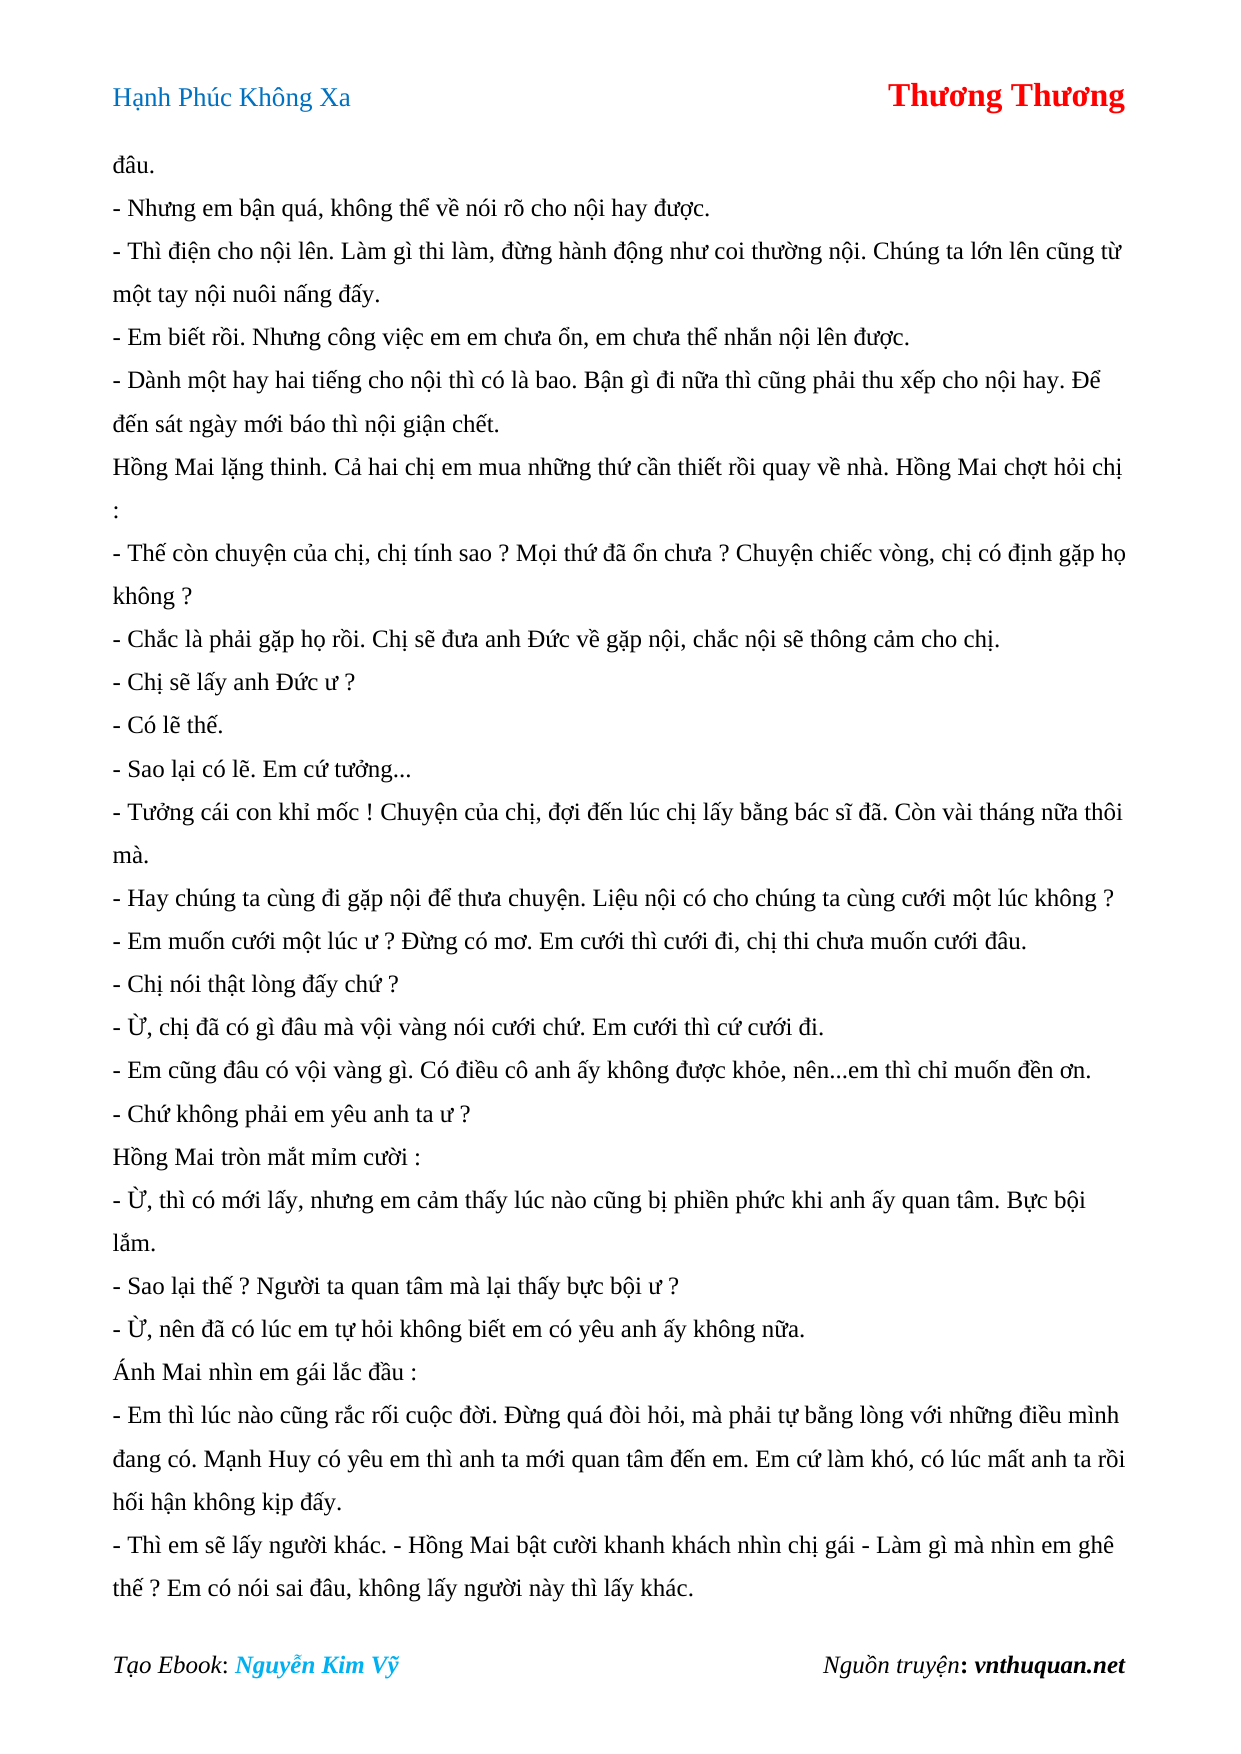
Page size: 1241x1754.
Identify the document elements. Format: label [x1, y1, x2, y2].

text [112, 150, 1128, 1602]
